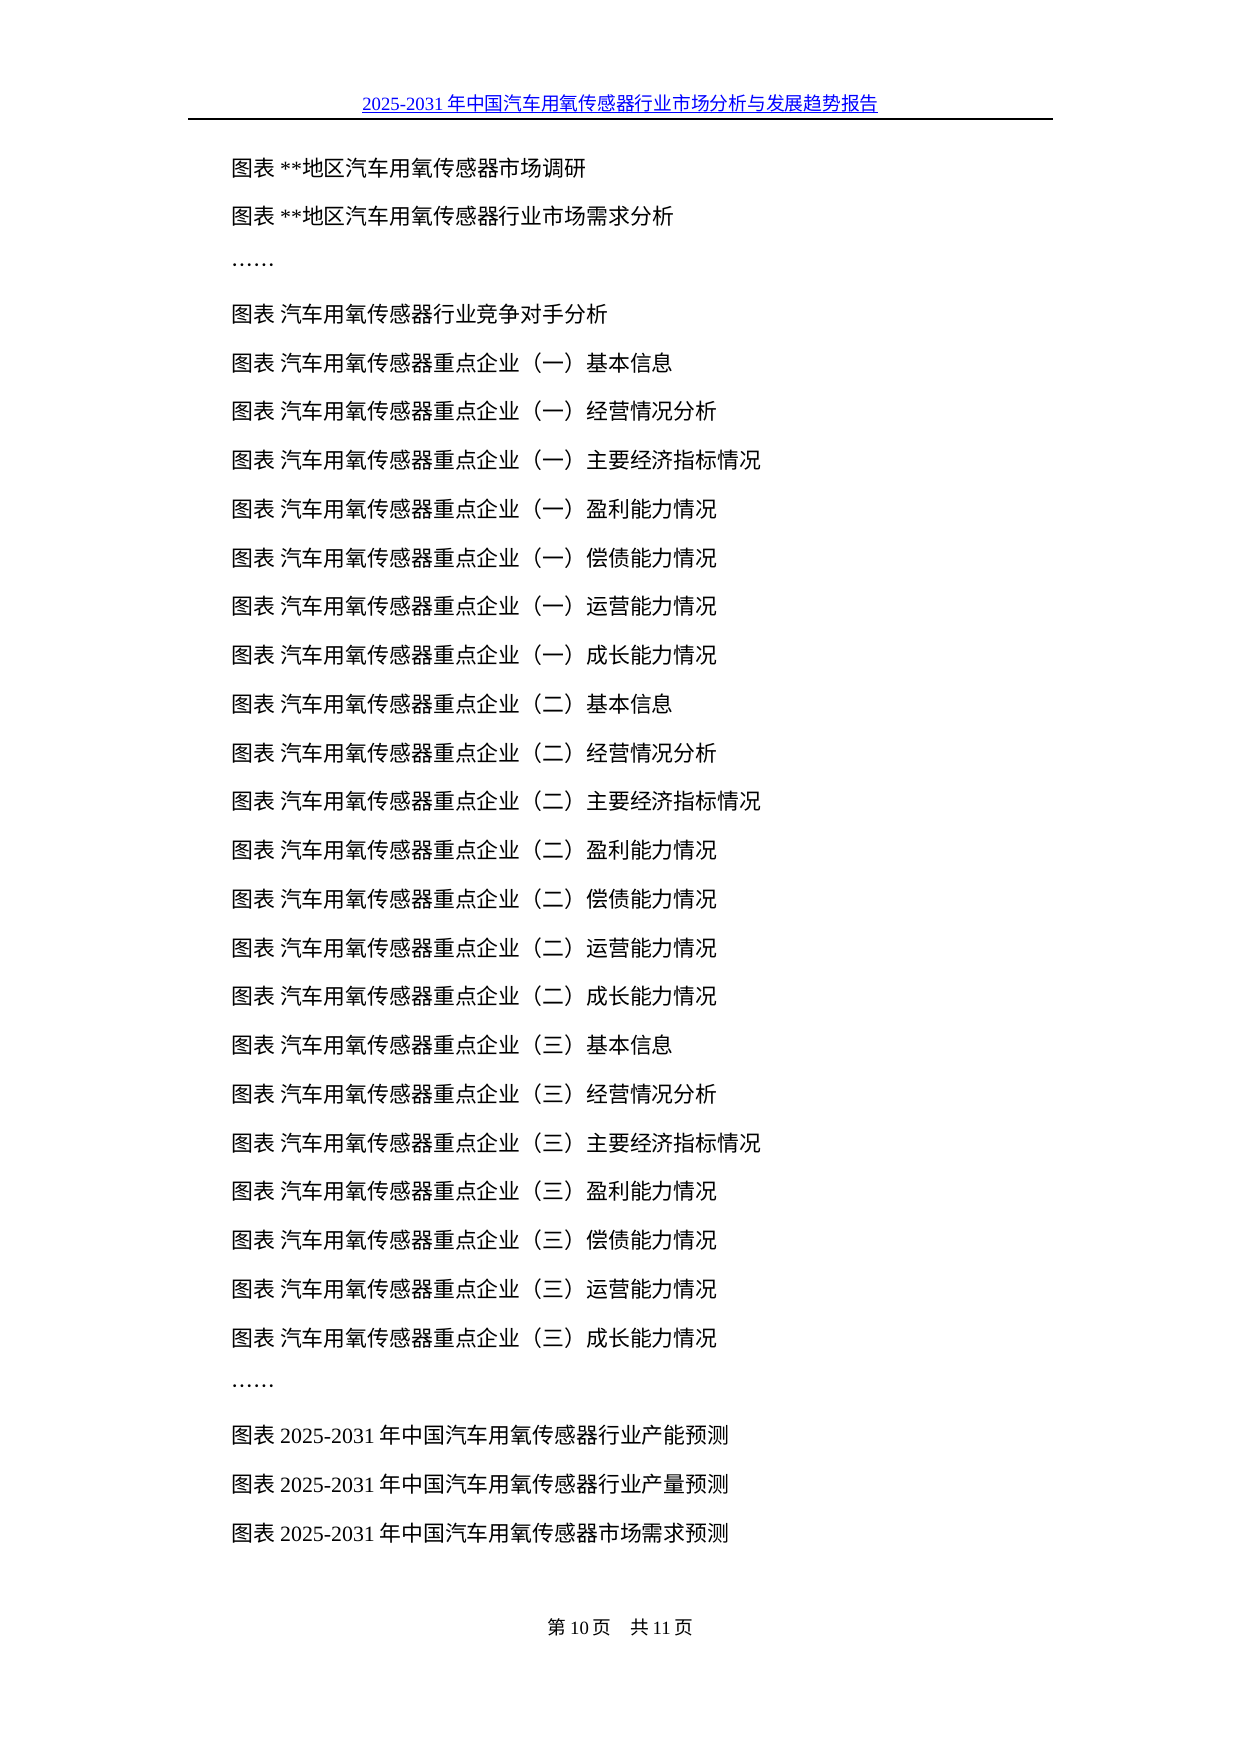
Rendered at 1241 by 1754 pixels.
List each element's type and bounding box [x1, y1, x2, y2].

text [187, 150, 1053, 1548]
